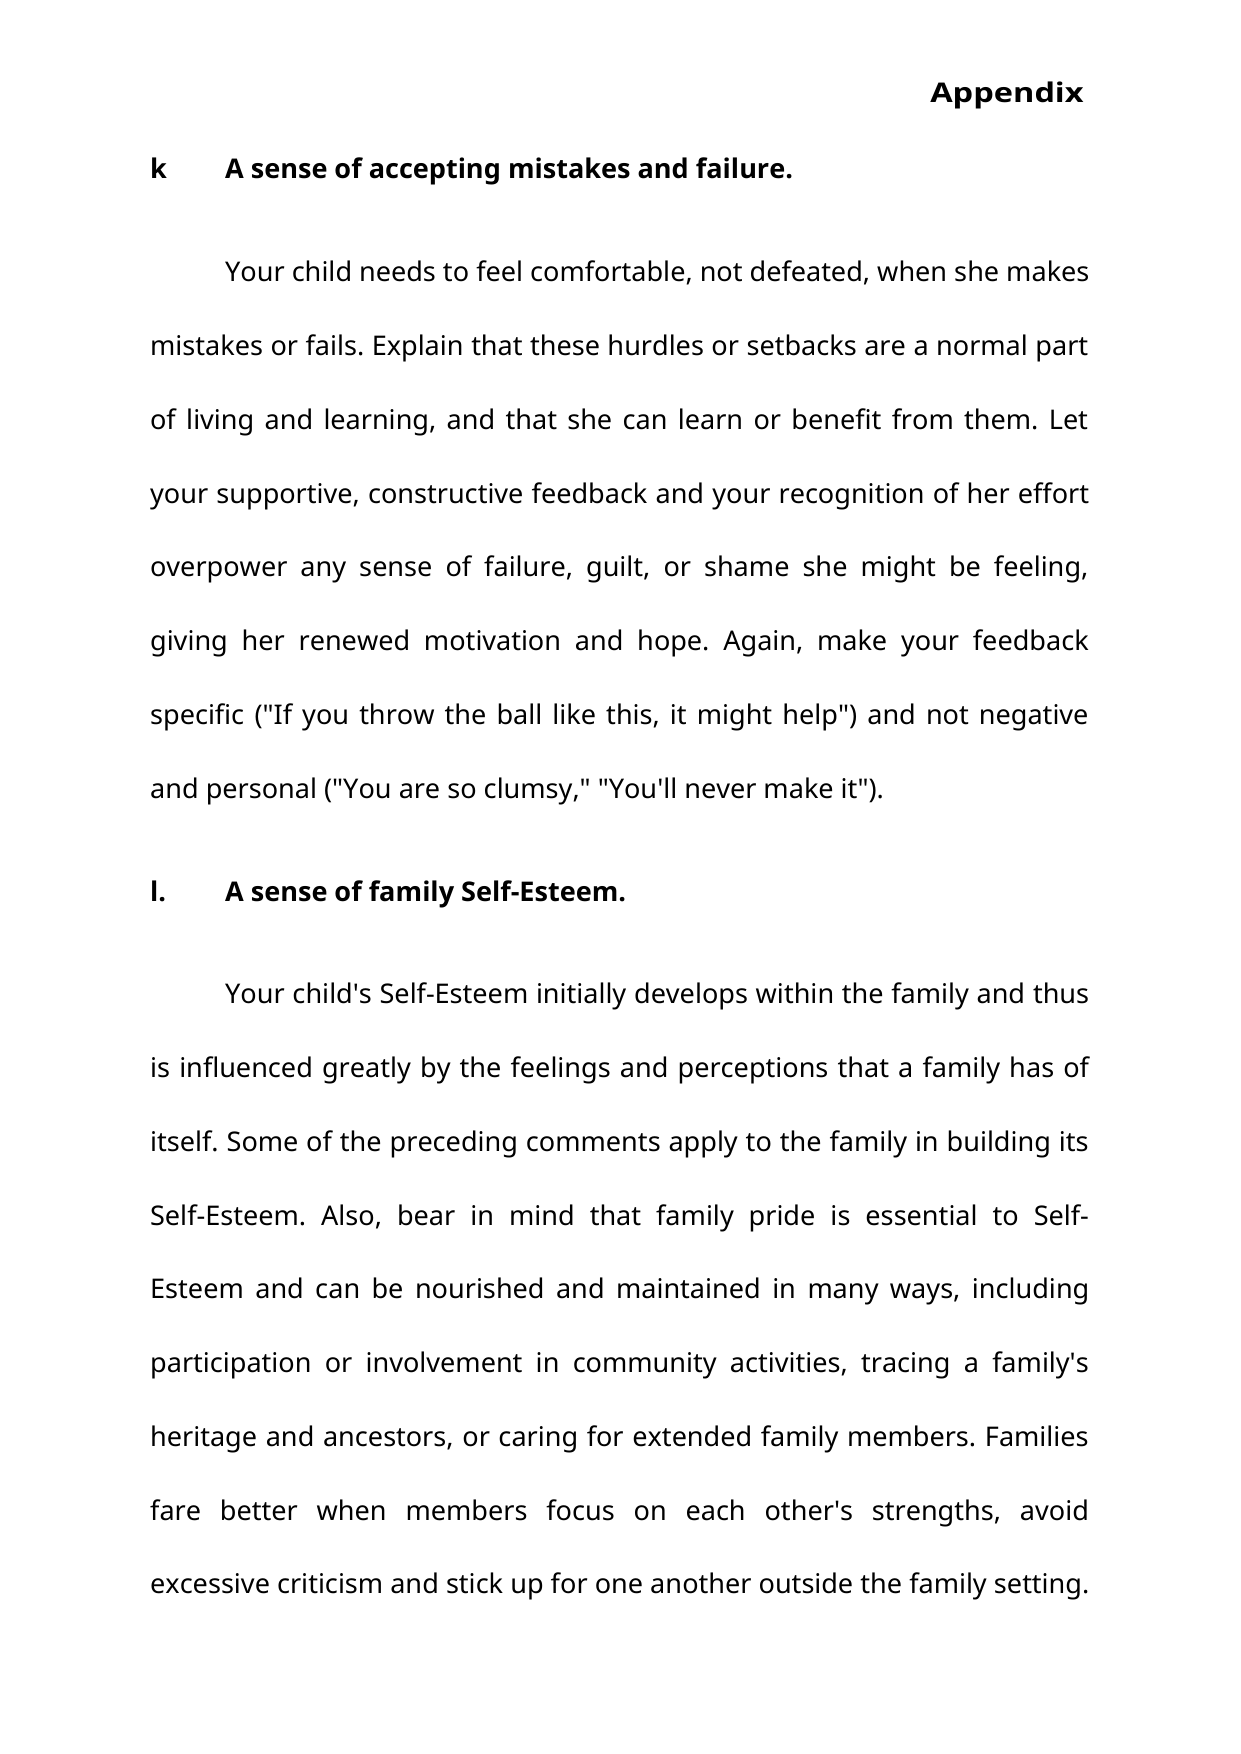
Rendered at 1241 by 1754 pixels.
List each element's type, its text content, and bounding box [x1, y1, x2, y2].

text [150, 975, 1090, 1602]
text k A sense of accepting mistakes and failure. [150, 150, 1090, 187]
text Your child needs to feel comfortable, not defeated, when she makes mistakes or fails. Explain that these hurdles or setbacks are a normal part of living and learning, and that she can learn or benefit from them. Let your supportive, constructive feedback and your recognition of her effort overpower any sense of failure, guilt, or shame she might be feeling, giving her renewed motivation and hope. Again, make your feedback specific ("If you throw the ball like this, it might help") and not negative and personal ("You are so clumsy," "You'll never make it"). [150, 253, 1090, 806]
text l. A sense of family Self-Esteem. [150, 872, 1090, 909]
